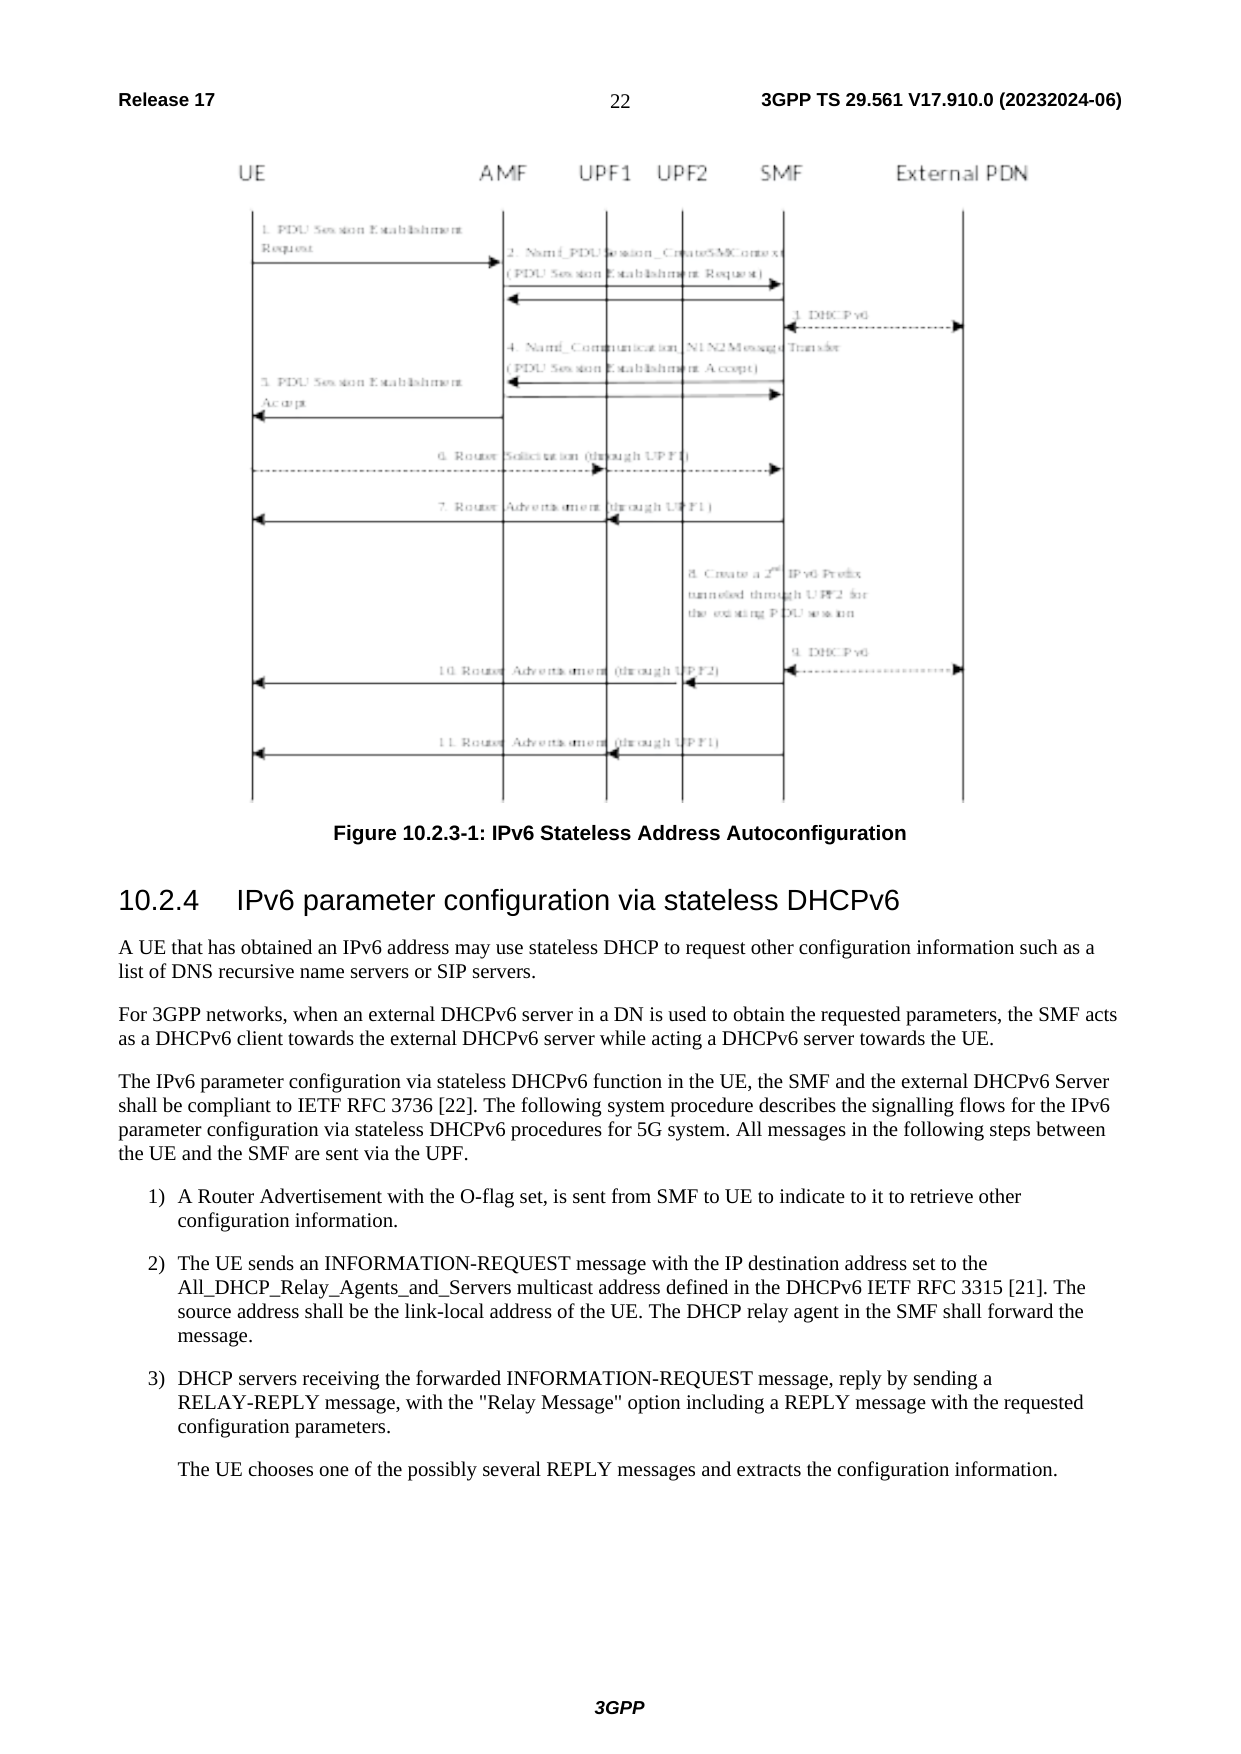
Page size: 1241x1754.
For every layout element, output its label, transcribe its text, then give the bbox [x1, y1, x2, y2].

text 3) DHCP servers receiving the forwarded INFORMATION-REQUEST message, reply by sending a RELAY-REPLY message, with the "Relay Message" option including a REPLY message with the requested configuration parameters. [148, 1366, 1122, 1438]
text Figure 10.2.3-1: IPv6 Stateless Address Autoconfiguration [118, 821, 1122, 845]
text 1) A Router Advertisement with the O-flag set, is sent from SMF to UE to indicate to it to retrieve other configuration information. [148, 1184, 1122, 1232]
text 2) The UE sends an INFORMATION-REQUEST message with the IP destination address set to the All_DHCP_Relay_Agents_and_Servers multicast address defined in the DHCPv6 IETF RFC 3315 [21]. The source address shall be the link-local address of the UE. The DHCP relay agent in the SMF shall forward the message. [148, 1251, 1122, 1347]
text A UE that has obtained an IPv6 address may use stateless DHCP to request other configuration information such as a list of DNS recursive name servers or SIP servers. [118, 935, 1122, 983]
subtitle 10.2.4 IPv6 parameter configuration via stateless DHCPv6 [118, 883, 1122, 916]
text The UE chooses one of the possibly several REPLY messages and extracts the configuration information. [148, 1456, 1122, 1481]
text The IPv6 parameter configuration via stateless DHCPv6 function in the UE, the SMF and the external DHCPv6 Server shall be compliant to IETF RFC 3736 [22]. The following system procedure describes the signalling flows for the IPv6 parameter configuration via stateless DHCPv6 procedures for 5G system. All messages in the following steps between the UE and the SMF are sent via the UPF. [118, 1069, 1122, 1165]
text For 3GPP networks, when an external DHCPv6 server in a DN is used to obtain the requested parameters, the SMF acts as a DHCPv6 client towards the external DHCPv6 server while acting a DHCPv6 server towards the UE. [118, 1002, 1122, 1050]
